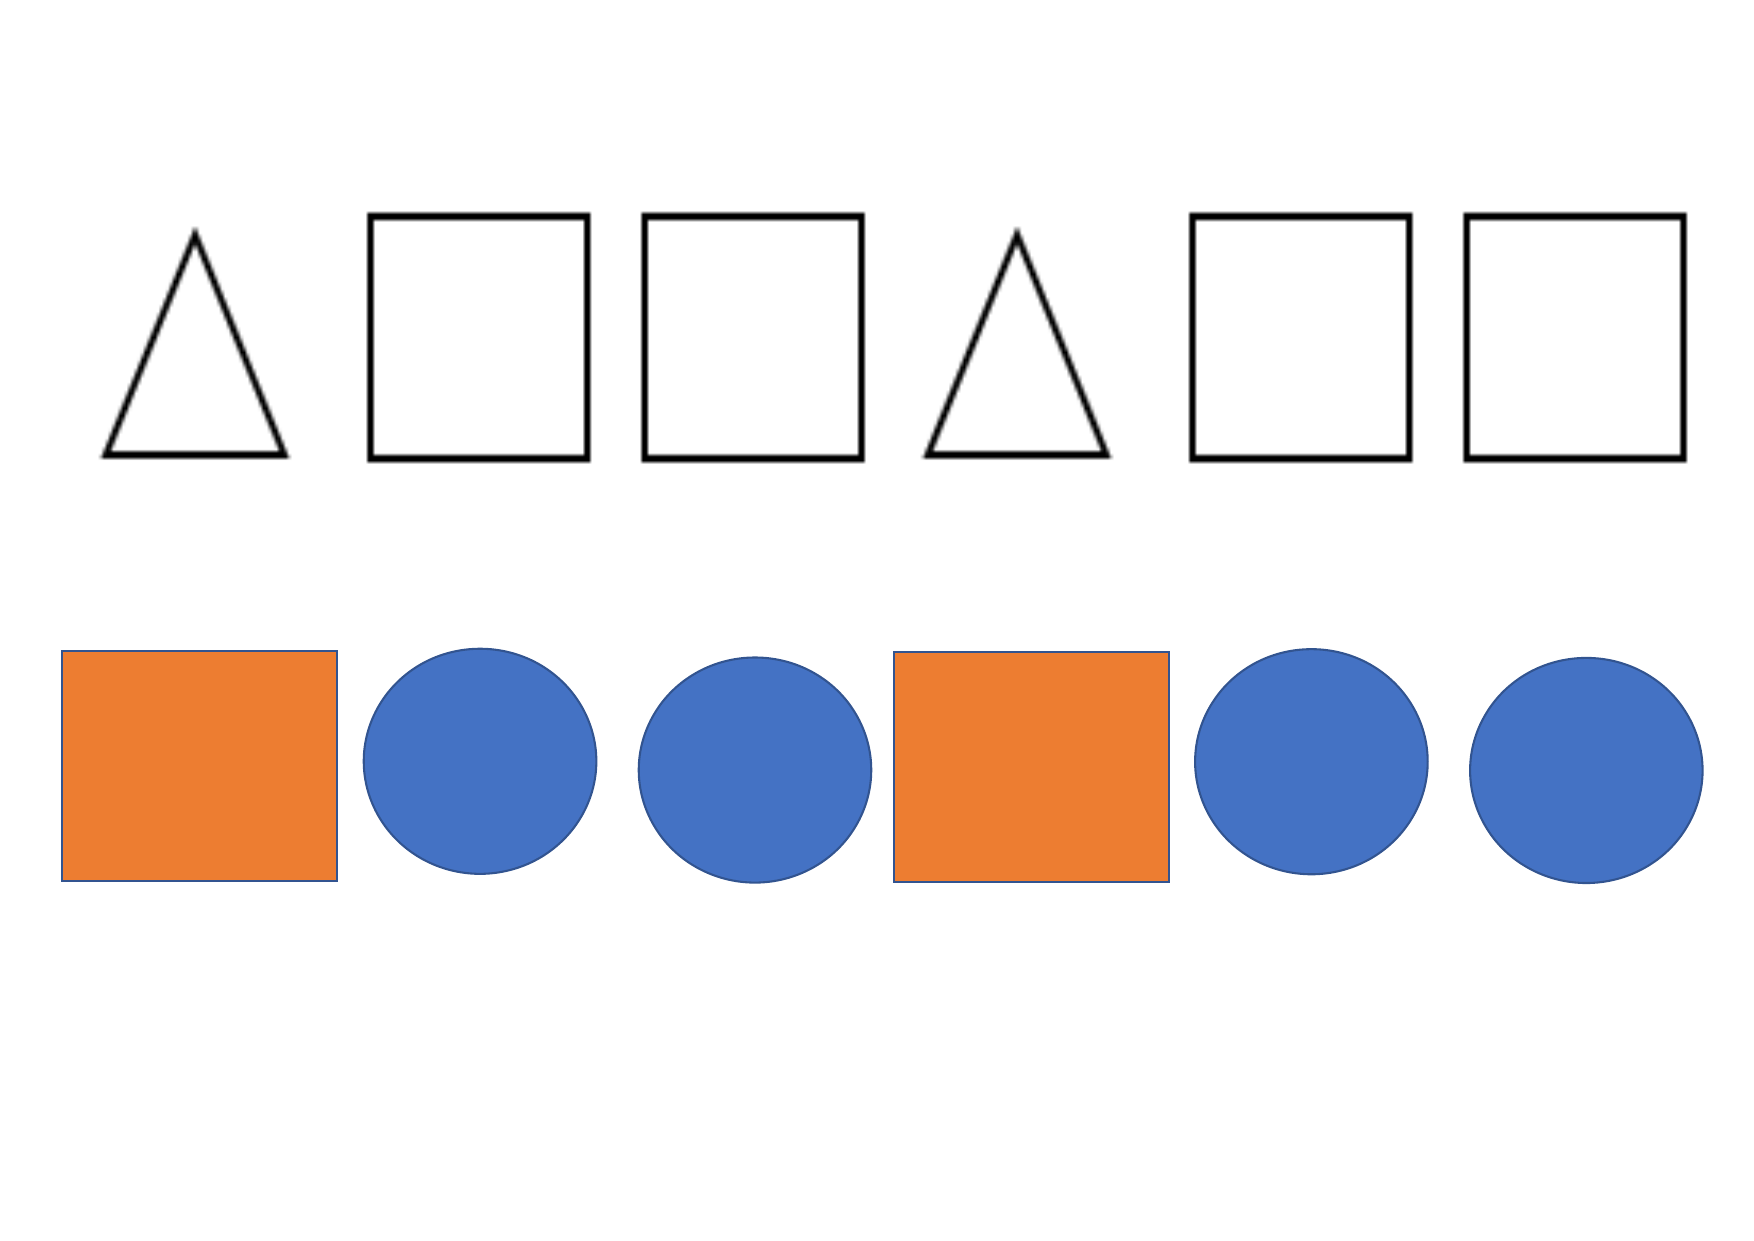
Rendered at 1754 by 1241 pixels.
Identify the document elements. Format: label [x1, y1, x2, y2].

picture [51, 147, 1718, 519]
